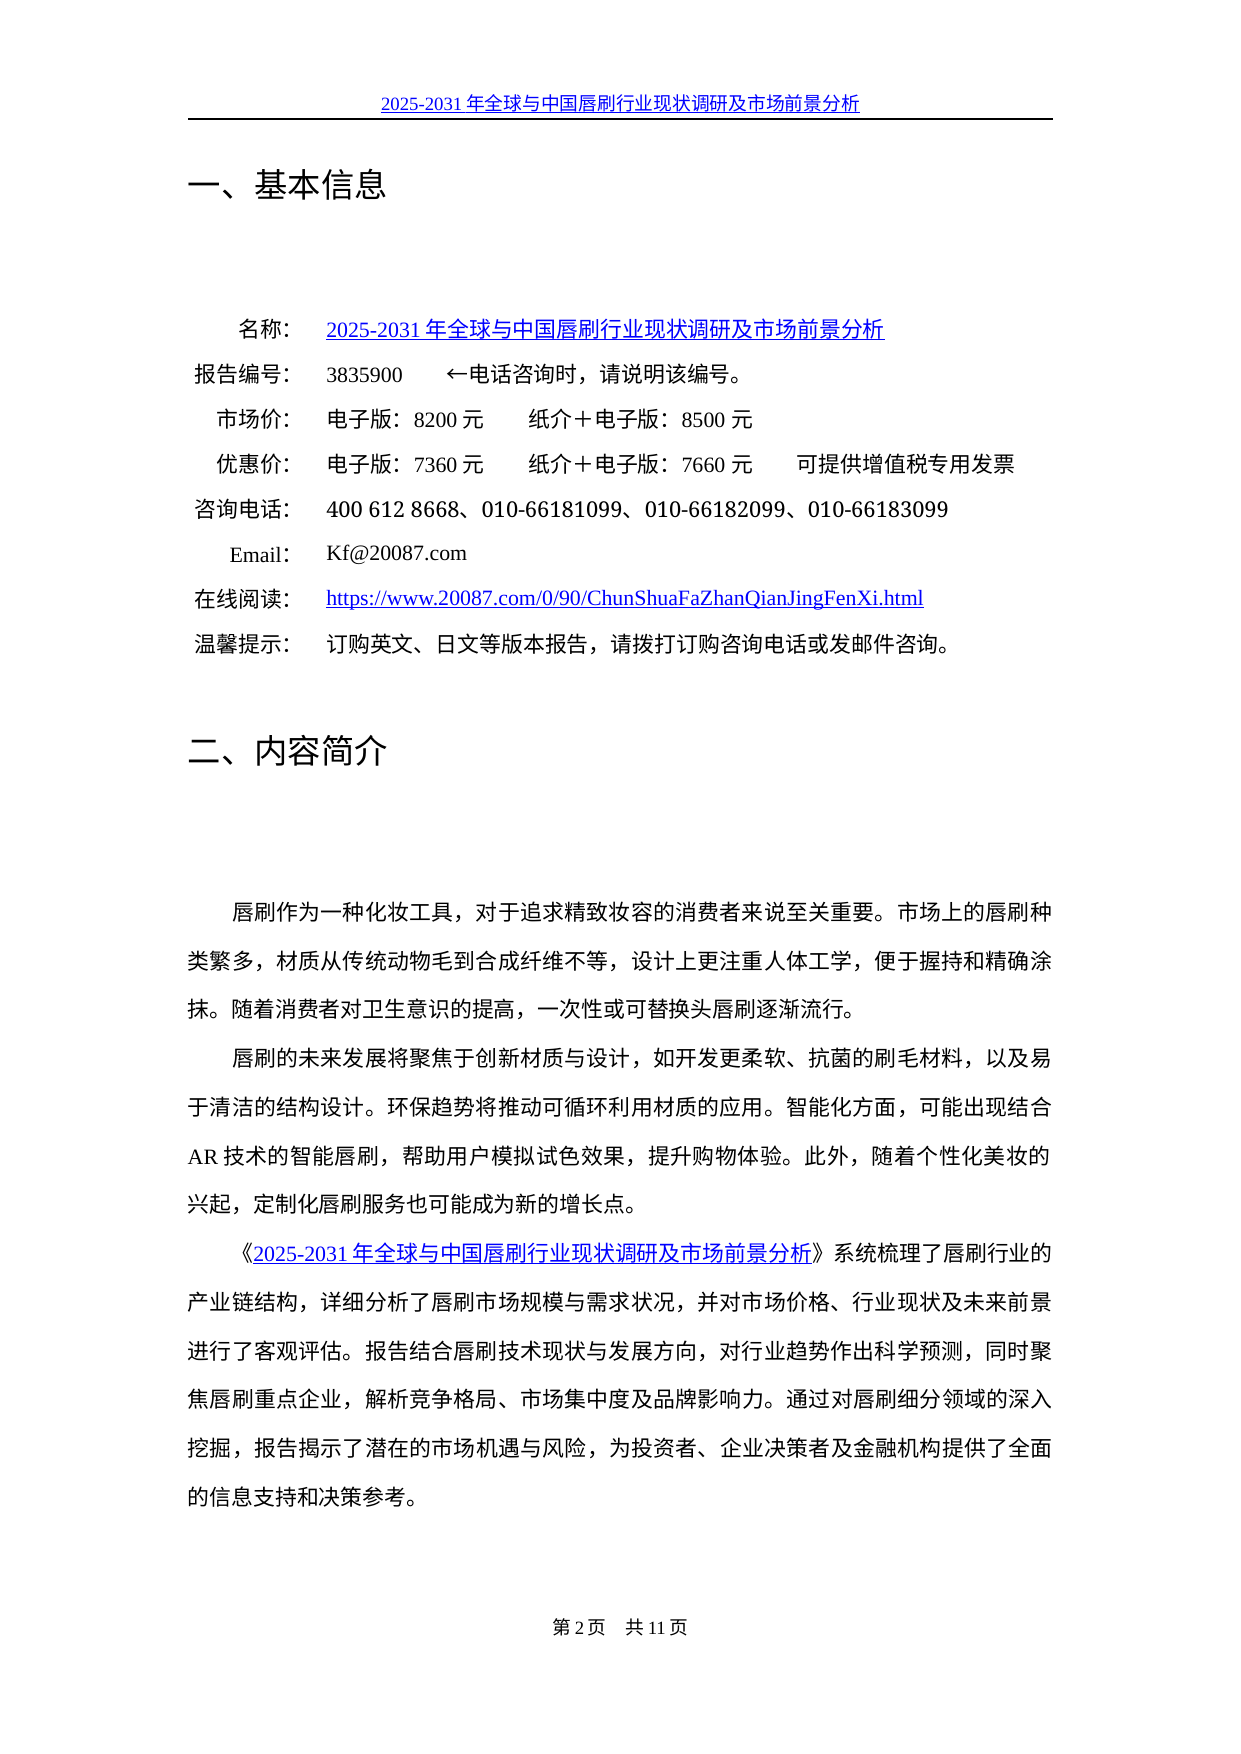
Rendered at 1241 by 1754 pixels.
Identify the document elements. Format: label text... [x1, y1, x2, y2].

title 二、内容简介 [187, 717, 1053, 782]
table_cell 400 612 8668、010-66181099、010-66182099、010-66183099 [315, 492, 1073, 537]
table_cell 咨询电话： [167, 492, 315, 537]
table_cell 温馨提示： [167, 627, 315, 672]
table_cell 电子版：8200 元 纸介＋电子版：8500 元 [315, 402, 1073, 447]
table_header 名称： [167, 312, 315, 357]
table_cell 市场价： [167, 402, 315, 447]
table_cell Email： [167, 537, 315, 582]
table_header 2025-2031年全球与中国唇刷行业现状调研及市场前景分析 [315, 312, 1073, 357]
table_cell 在线阅读： [167, 582, 315, 627]
table_cell Kf@20087.com [315, 537, 1073, 582]
table_cell [315, 582, 1073, 627]
table_cell 报告编号： [167, 357, 315, 402]
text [187, 894, 1053, 1512]
title 一、基本信息 [187, 150, 1053, 215]
table_cell 电子版：7360 元 纸介＋电子版：7660 元 可提供增值税专用发票 [315, 447, 1073, 492]
table_cell 订购英文、日文等版本报告，请拨打订购咨询电话或发邮件咨询。 [315, 627, 1073, 672]
table_cell 3835900 ←电话咨询时，请说明该编号。 [315, 357, 1073, 402]
table_cell 优惠价： [167, 447, 315, 492]
